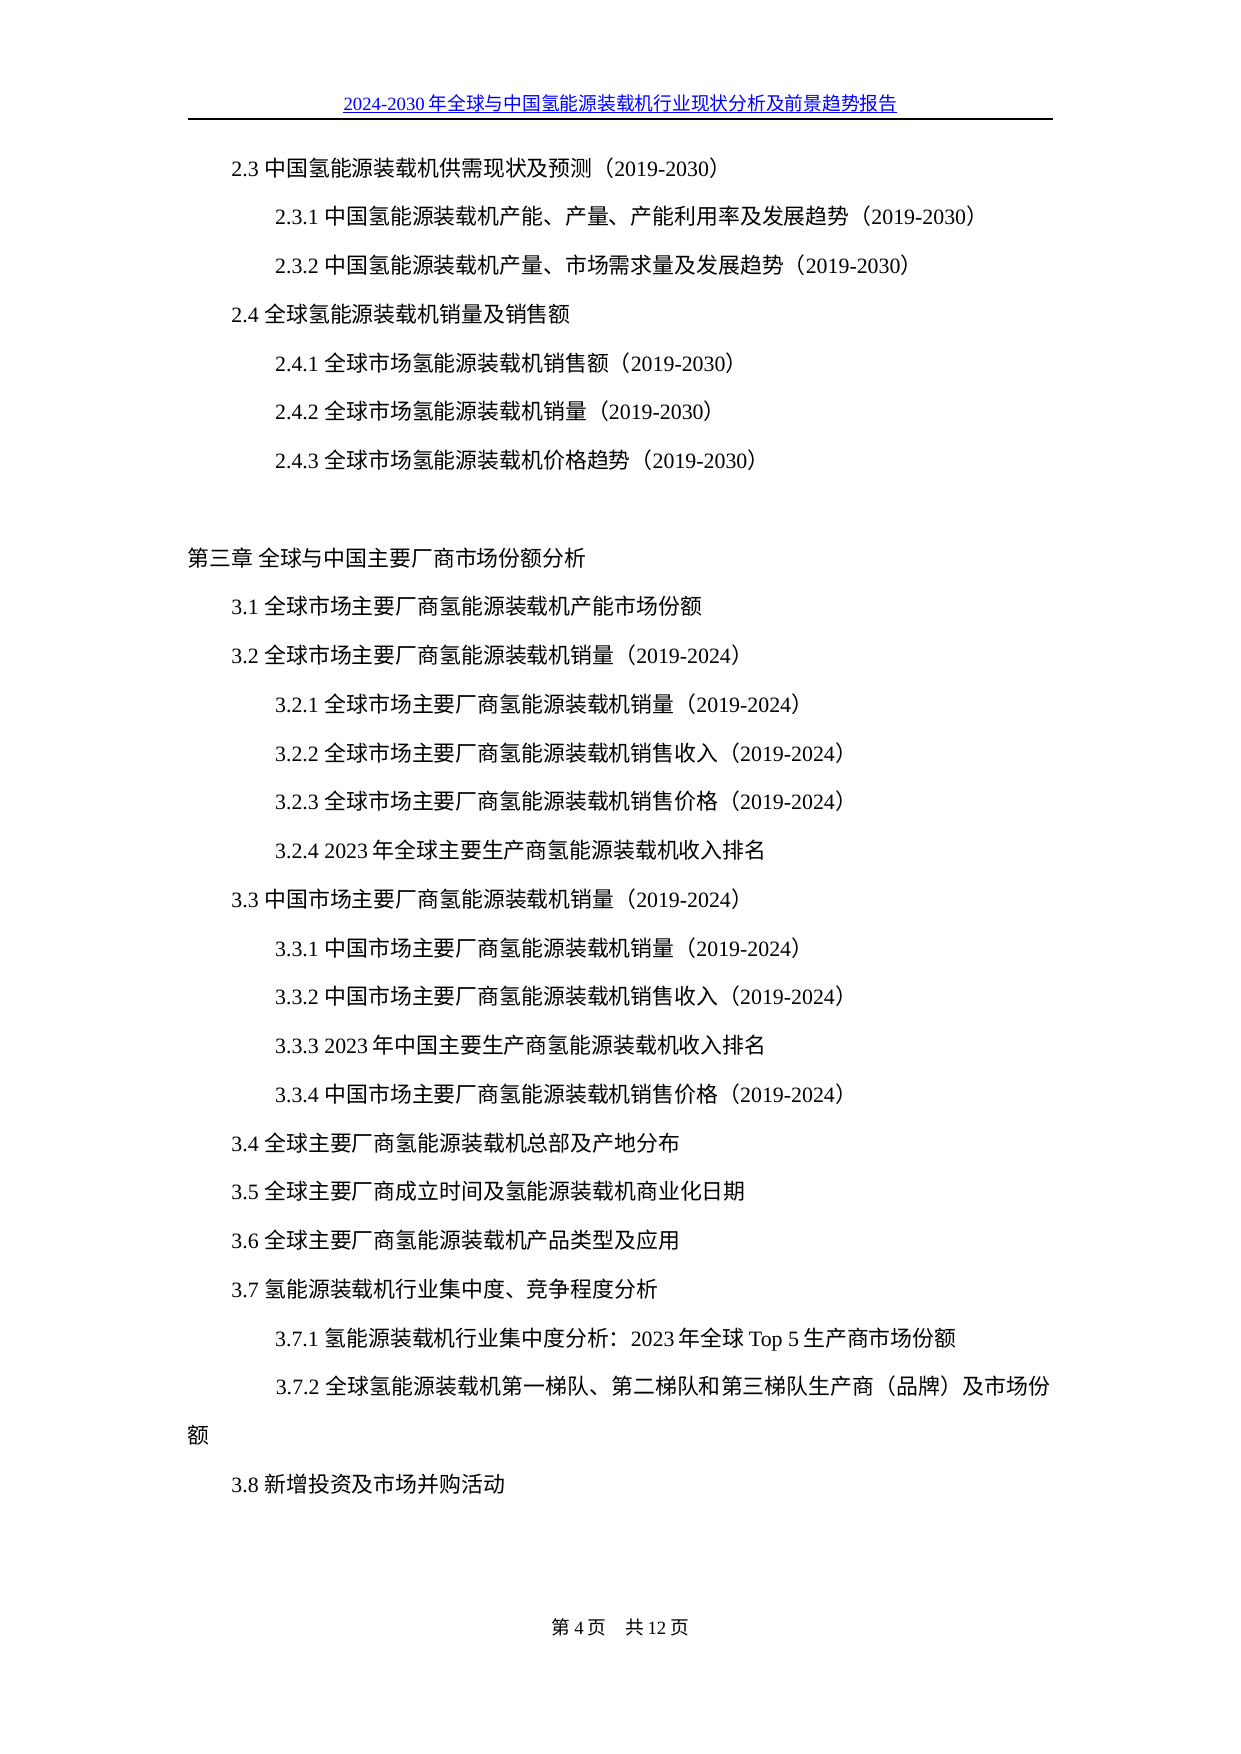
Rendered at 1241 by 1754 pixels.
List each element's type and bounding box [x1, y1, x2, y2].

text [187, 150, 1053, 1499]
